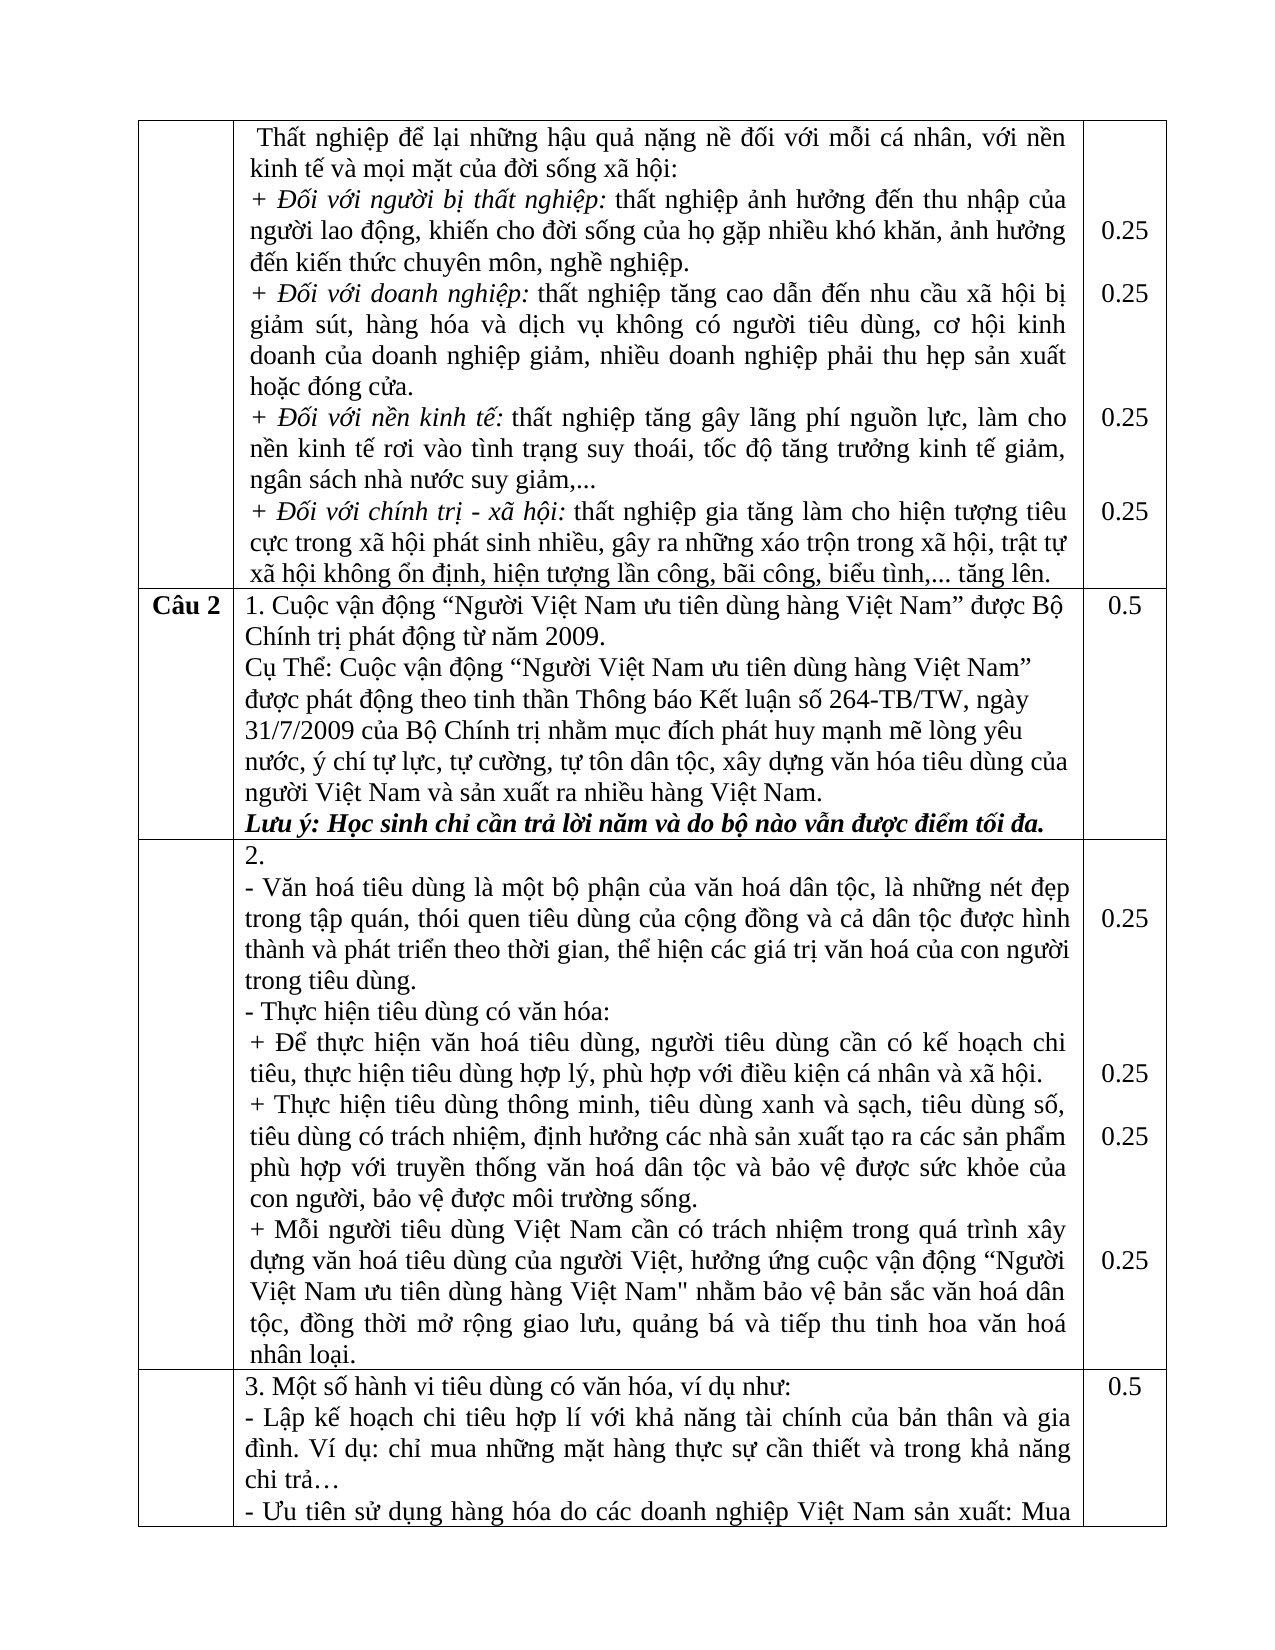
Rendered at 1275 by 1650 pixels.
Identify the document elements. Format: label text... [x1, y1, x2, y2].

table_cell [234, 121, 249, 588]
table_cell 0.5 [1084, 1370, 1166, 1526]
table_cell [234, 1370, 1083, 1526]
table_cell 0.25 0.25 0.25 0.25 [1084, 840, 1166, 1369]
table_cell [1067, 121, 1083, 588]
table_cell 2. - Văn hoá tiêu dùng là một bộ phận của văn hoá dân tộc, là những nét đẹp trong tập quán, thói quen tiêu dùng của cộng đồng và cả dân tộc được hình thành và phát triển theo thời gian, thể hiện các giá trị văn hoá của con người trong tiêu dùng. - Thực hiện tiêu dùng có văn hóa: + Để thực hiện văn hoá tiêu dùng, người tiêu dùng cần có kế hoạch chi tiêu, thực hiện tiêu dùng hợp lý, phù hợp với điều kiện cá nhân và xã hội. + Thực hiện tiêu dùng thông minh, tiêu dùng xanh và sạch, tiêu dùng số, tiêu dùng có trách nhiệm, định hưởng các nhà sản xuất tạo ra các sản phẩm phù hợp với truyền thống văn hoá dân tộc và bảo vệ được sức khỏe của con người, bảo vệ được môi trường sống. + Mỗi người tiêu dùng Việt Nam cần có trách nhiệm trong quá trình xây dựng văn hoá tiêu dùng của người Việt, hưởng ứng cuộc vận động “Người Việt Nam ưu tiên dùng hàng Việt Nam" nhằm bảo vệ bản sắc văn hoá dân tộc, đồng thời mở rộng giao lưu, quảng bá và tiếp thu tinh hoa văn hoá nhân loại. [234, 840, 1083, 1369]
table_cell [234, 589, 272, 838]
table_cell [139, 840, 233, 1369]
table_cell Câu 2 [139, 589, 233, 838]
table_cell 0.5 [1084, 589, 1166, 838]
table_cell 0.25 0.25 0.25 0.25 [1084, 121, 1166, 588]
table_cell 1. Cuộc vận động “Người Việt Nam ưu tiên dùng hàng Việt Nam” được Bộ Chính trị phát động từ năm 2009. Cụ Thể: Cuộc vận động “Người Việt Nam ưu tiên dùng hàng Việt Nam” được phát động theo tinh thần Thông báo Kết luận số 264-TB/TW, ngày 31/7/2009 của Bộ Chính trị nhằm mục đích phát huy mạnh mẽ lòng yêu nước, ý chí tự lực, tự cường, tự tôn dân tộc, xây dựng văn hóa tiêu dùng của người Việt Nam và sản xuất ra nhiều hàng Việt Nam. Lưu ý: Học sinh chỉ cần trả lời năm và do bộ nào vẫn được điểm tối đa. [606, 589, 1083, 838]
table_cell [139, 1370, 233, 1526]
table_cell [139, 121, 233, 588]
